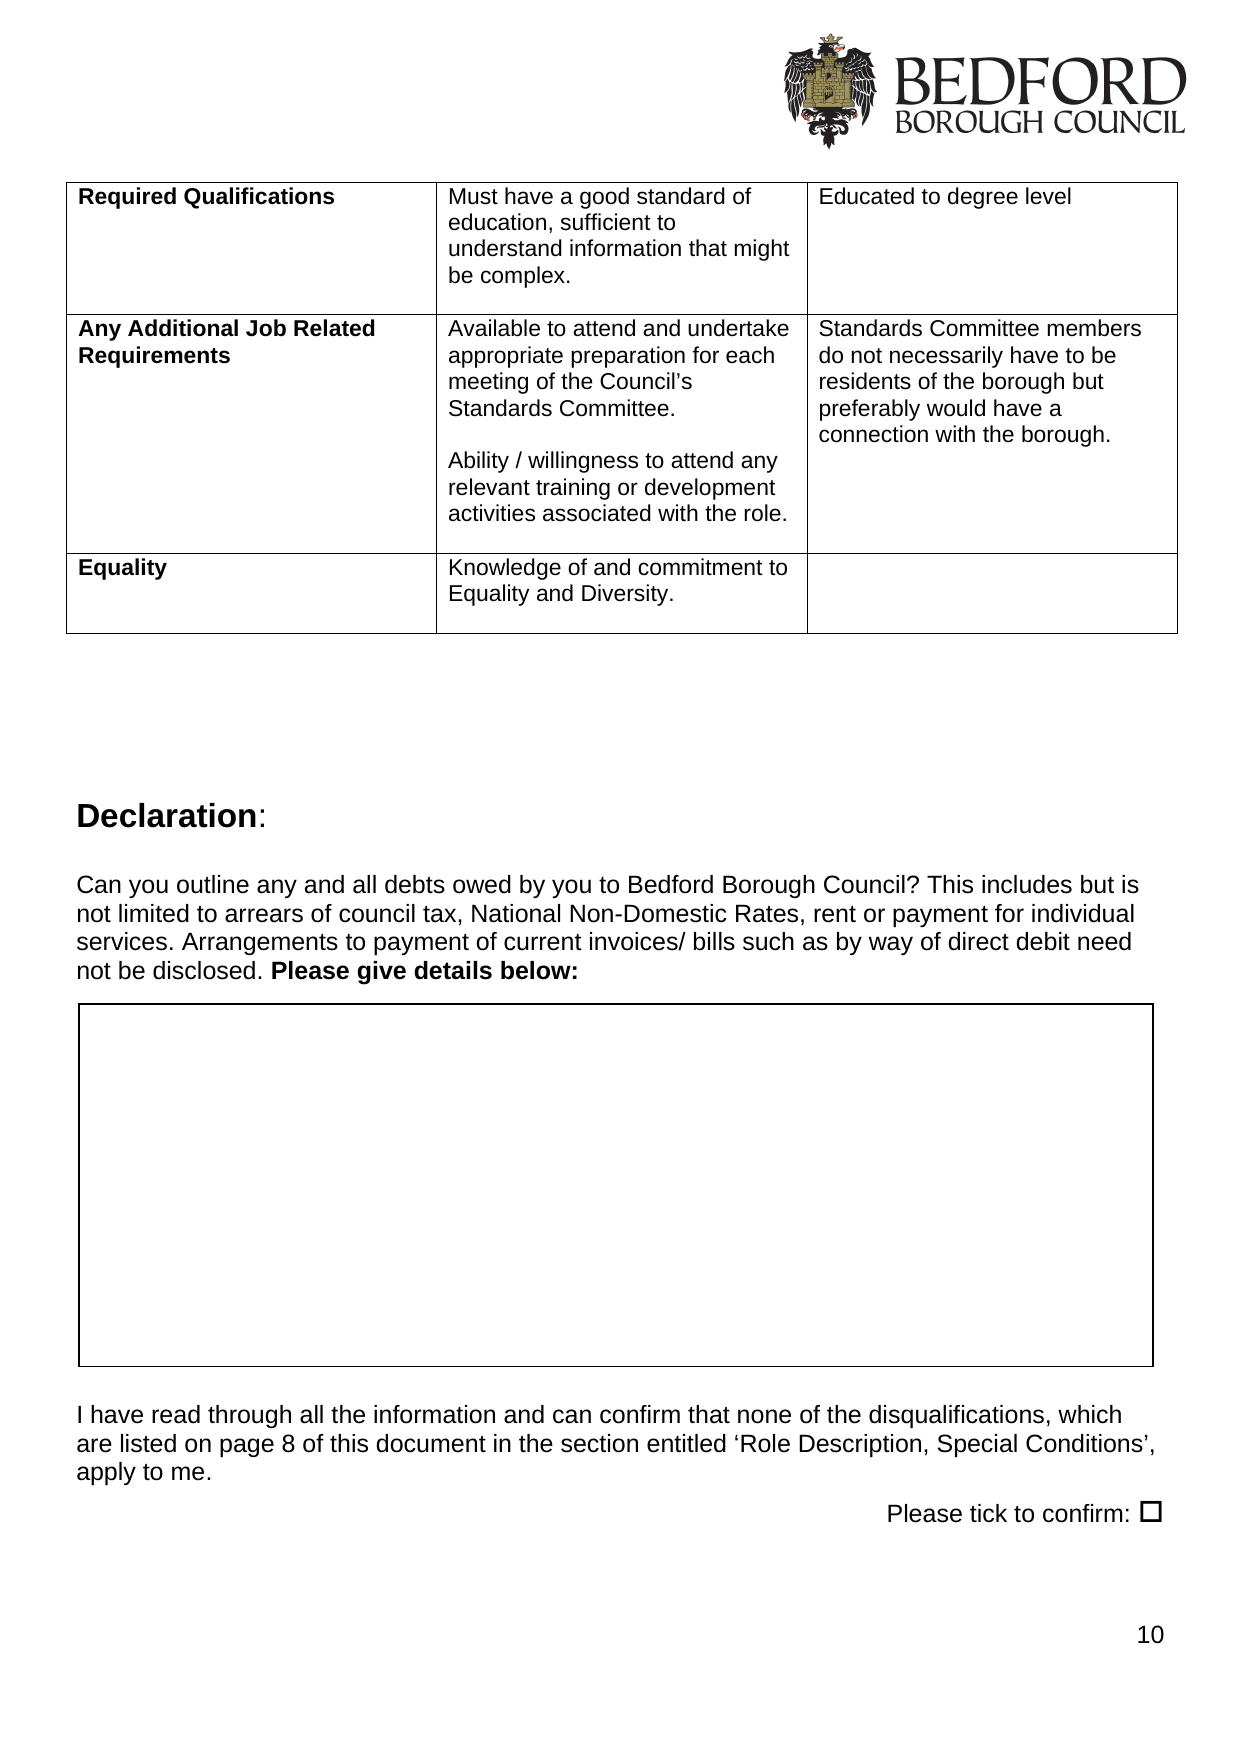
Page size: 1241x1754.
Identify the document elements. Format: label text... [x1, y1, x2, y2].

table_cell Educated to degree level [808, 183, 1177, 314]
table_cell Any Additional Job Related Requirements [67, 315, 436, 553]
table_cell [808, 554, 1177, 633]
table_cell Equality [67, 554, 436, 633]
table_cell Available to attend and undertake appropriate preparation for each meeting of the Council’s Standards Committee. Ability / willingness to attend any relevant training or development activities associated with the role. [437, 315, 807, 553]
picture [770, 20, 1195, 165]
subtitle Declaration: [76, 796, 1164, 835]
text I have read through all the information and can confirm that none of the disqualifications, which are listed on page 8 of this document in the section entitled ‘Role Description, Special Conditions’, apply to me. [76, 1400, 1164, 1486]
table_cell Knowledge of and commitment to Equality and Diversity. [437, 554, 807, 633]
table_cell Must have a good standard of education, sufficient to understand information that might be complex. [437, 183, 807, 314]
text Can you outline any and all debts owed by you to Bedford Borough Council? This includes but is not limited to arrears of council tax, National Non-Domestic Rates, rent or payment for individual services. Arrangements to payment of current invoices/ bills such as by way of direct debit need not be disclosed. Please give details below: [76, 870, 1164, 985]
text Please tick to confirm: [76, 1498, 1164, 1528]
table_cell Standards Committee members do not necessarily have to be residents of the borough but preferably would have a connection with the borough. [808, 315, 1177, 553]
table_cell Required Qualifications [67, 183, 436, 314]
